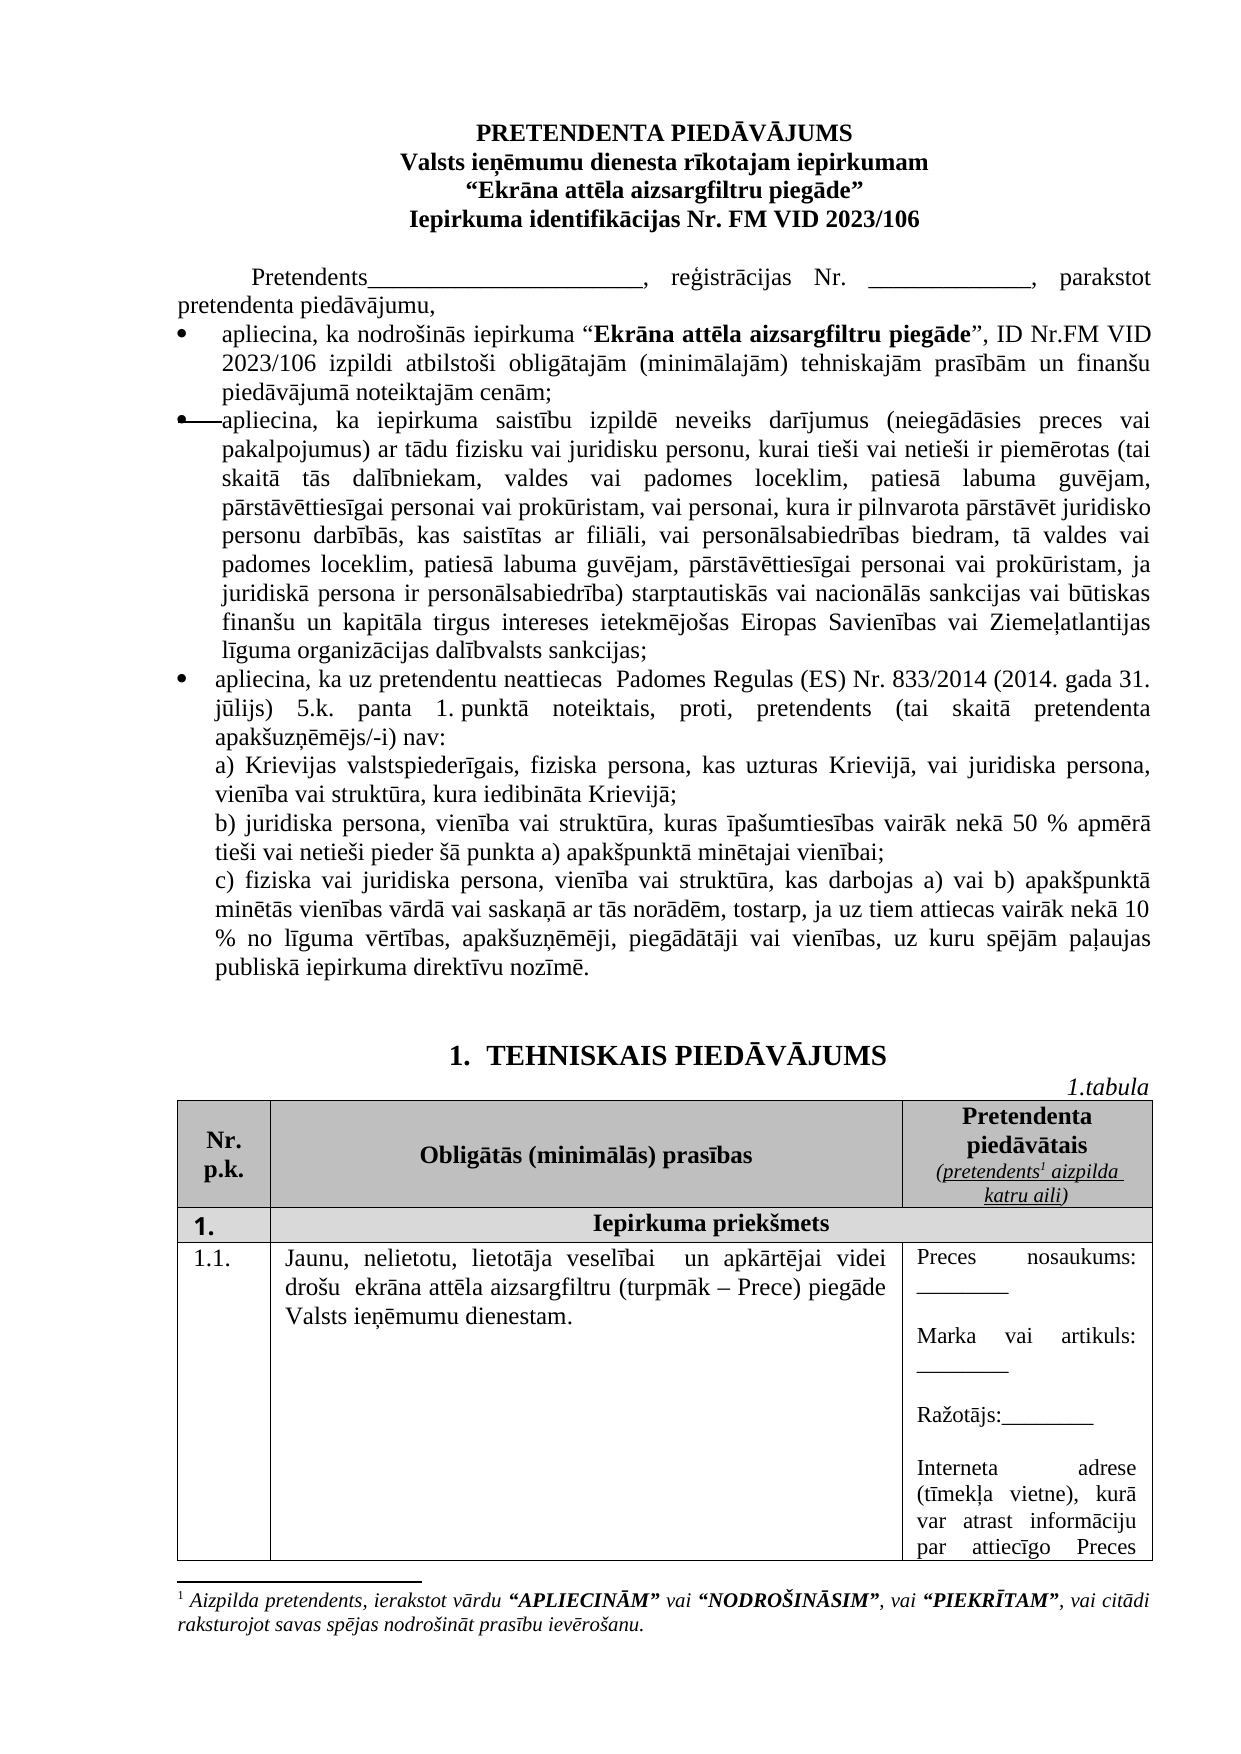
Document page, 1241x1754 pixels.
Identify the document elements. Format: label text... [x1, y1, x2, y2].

text “Ekrāna attēla aizsargfiltru piegāde” [177, 176, 1152, 204]
text PRETENDENTA PIEDĀVĀJUMS [177, 118, 1152, 147]
list a) Krievijas valstspiederīgais, fiziska persona, kas uzturas Krievijā, vai juridiska persona, vienība vai struktūra, kura iedibināta Krievijā; [215, 751, 1152, 808]
list apliecina, ka nodrošinās iepirkuma “Ekrāna attēla aizsargfiltru piegāde”, ID Nr.FM VID 2023/106 izpildi atbilstoši obligātajām (minimālajām) tehniskajām prasībām un finanšu piedāvājumā noteiktajām cenām; [177, 319, 1152, 406]
list Tehniskais piedāvājums [184, 1038, 1152, 1072]
table_header Nr. p.k. [178, 1101, 270, 1207]
table_header Pretendenta piedāvātais (pretendents aizpilda katru aili) [903, 1101, 1152, 1207]
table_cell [271, 1243, 902, 1559]
list b) juridiska persona, vienība vai struktūra, kuras īpašumtiesības vairāk nekā 50 % apmērā tieši vai netieši pieder šā punkta a) apakšpunktā minētajai vienībai; [215, 808, 1152, 866]
table_header Obligātās (minimālās) prasības [271, 1101, 902, 1207]
list apliecina, ka uz pretendentu neattiecas Padomes Regulas (ES) Nr. 833/2014 (2014. gada 31. jūlijs) 5.k. panta 1. punktā noteiktais, proti, pretendents (tai skaitā pretendenta apakšuzņēmējs/-i) nav: [177, 664, 1152, 751]
text Valsts ieņēmumu dienesta rīkotajam iepirkumam [177, 147, 1152, 176]
table_cell [178, 1243, 270, 1559]
list apliecina, ka iepirkuma saistību izpildē neveiks darījumus (neiegādāsies preces vai pakalpojumus) ar tādu fizisku vai juridisku personu, kurai tieši vai netieši ir piemērotas (tai skaitā tās dalībniekam, valdes vai padomes loceklim, patiesā labuma guvējam, pārstāvēttiesīgai personai vai prokūristam, vai personai, kura ir pilnvarota pārstāvēt juridisko personu darbībās, kas saistītas ar filiāli, vai personālsabiedrības biedram, tā valdes vai padomes loceklim, patiesā labuma guvējam, pārstāvēttiesīgai personai vai prokūristam, ja juridiskā persona ir personālsabiedrība) starptautiskās vai nacionālās sankcijas vai būtiskas finanšu un kapitāla tirgus intereses ietekmējošas Eiropas Savienības vai Ziemeļatlantijas līguma organizācijas dalībvalsts sankcijas; [177, 406, 1152, 664]
table_cell Iepirkuma priekšmets [271, 1208, 1152, 1242]
text Pretendents______________________, reģistrācijas Nr. _____________, parakstot pretendenta piedāvājumu, [177, 262, 1152, 319]
list c) fiziska vai juridiska persona, vienība vai struktūra, kas darbojas a) vai b) apakšpunktā minētās vienības vārdā vai saskaņā ar tās norādēm, tostarp, ja uz tiem attiecas vairāk nekā 10 % no līguma vērtības, apakšuzņēmēji, piegādātāji vai vienības, uz kuru spējām paļaujas publiskā iepirkuma direktīvu nozīmē. [215, 866, 1152, 981]
table_cell [178, 1208, 270, 1242]
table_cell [903, 1243, 1152, 1559]
text Iepirkuma identifikācijas Nr. FM VID 2023/106 [177, 204, 1152, 233]
text 1.tabula [184, 1072, 1152, 1100]
